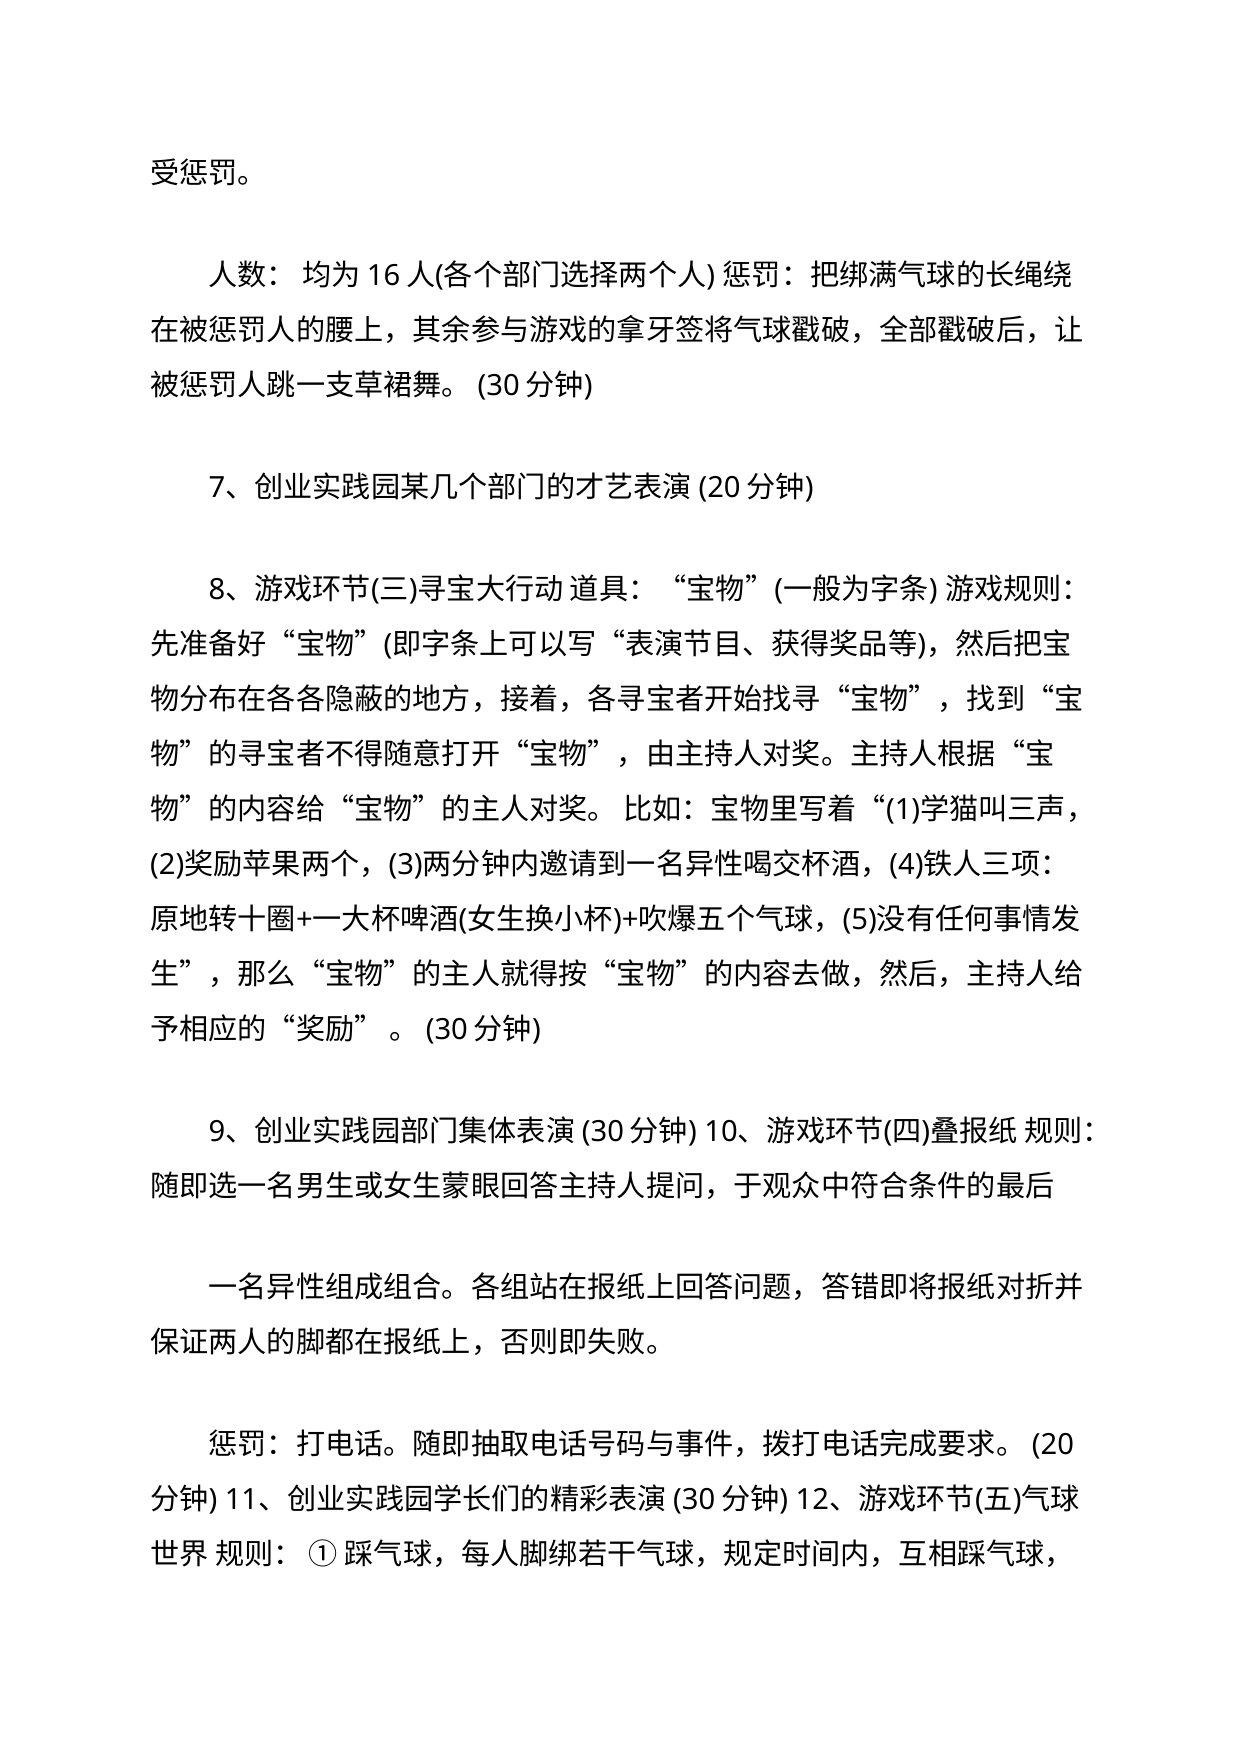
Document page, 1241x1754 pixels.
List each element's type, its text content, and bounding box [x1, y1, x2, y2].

text 9、创业实践园部门集体表演 (30分钟) 10、游戏环节(四)叠报纸 规则：随即选一名男生或女生蒙眼回答主持人提问，于观众中符合条件的最后 [150, 1107, 1090, 1204]
text 人数： 均为16人(各个部门选择两个人) 惩罚：把绑满气球的长绳绕在被惩罚人的腰上，其余参与游戏的拿牙签将气球戳破，全部戳破后，让被惩罚人跳一支草裙舞。 (30分钟) [150, 252, 1090, 404]
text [150, 150, 1090, 192]
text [150, 1421, 1090, 1573]
text 一名异性组成组合。各组站在报纸上回答问题，答错即将报纸对折并保证两人的脚都在报纸上，否则即失败。 [150, 1264, 1090, 1361]
text 8、游戏环节(三)寻宝大行动 道具：“宝物”(一般为字条) 游戏规则：先准备好“宝物”(即字条上可以写“表演节目、获得奖品等)，然后把宝物分布在各各隐蔽的地方，接着，各寻宝者开始找寻“宝物”，找到“宝物”的寻宝者不得随意打开“宝物”，由主持人对奖。主持人根据“宝物”的内容给“宝物”的主人对奖。 比如：宝物里写着“(1)学猫叫三声，(2)奖励苹果两个，(3)两分钟内邀请到一名异性喝交杯酒，(4)铁人三项：原地转十圈+一大杯啤酒(女生换小杯)+吹爆五个气球，(5)没有任何事情发生”，那么“宝物”的主人就得按“宝物”的内容去做，然后，主持人给予相应的“奖励” 。 (30分钟) [150, 566, 1090, 1048]
text 7、创业实践园某几个部门的才艺表演 (20分钟) [150, 464, 1090, 506]
